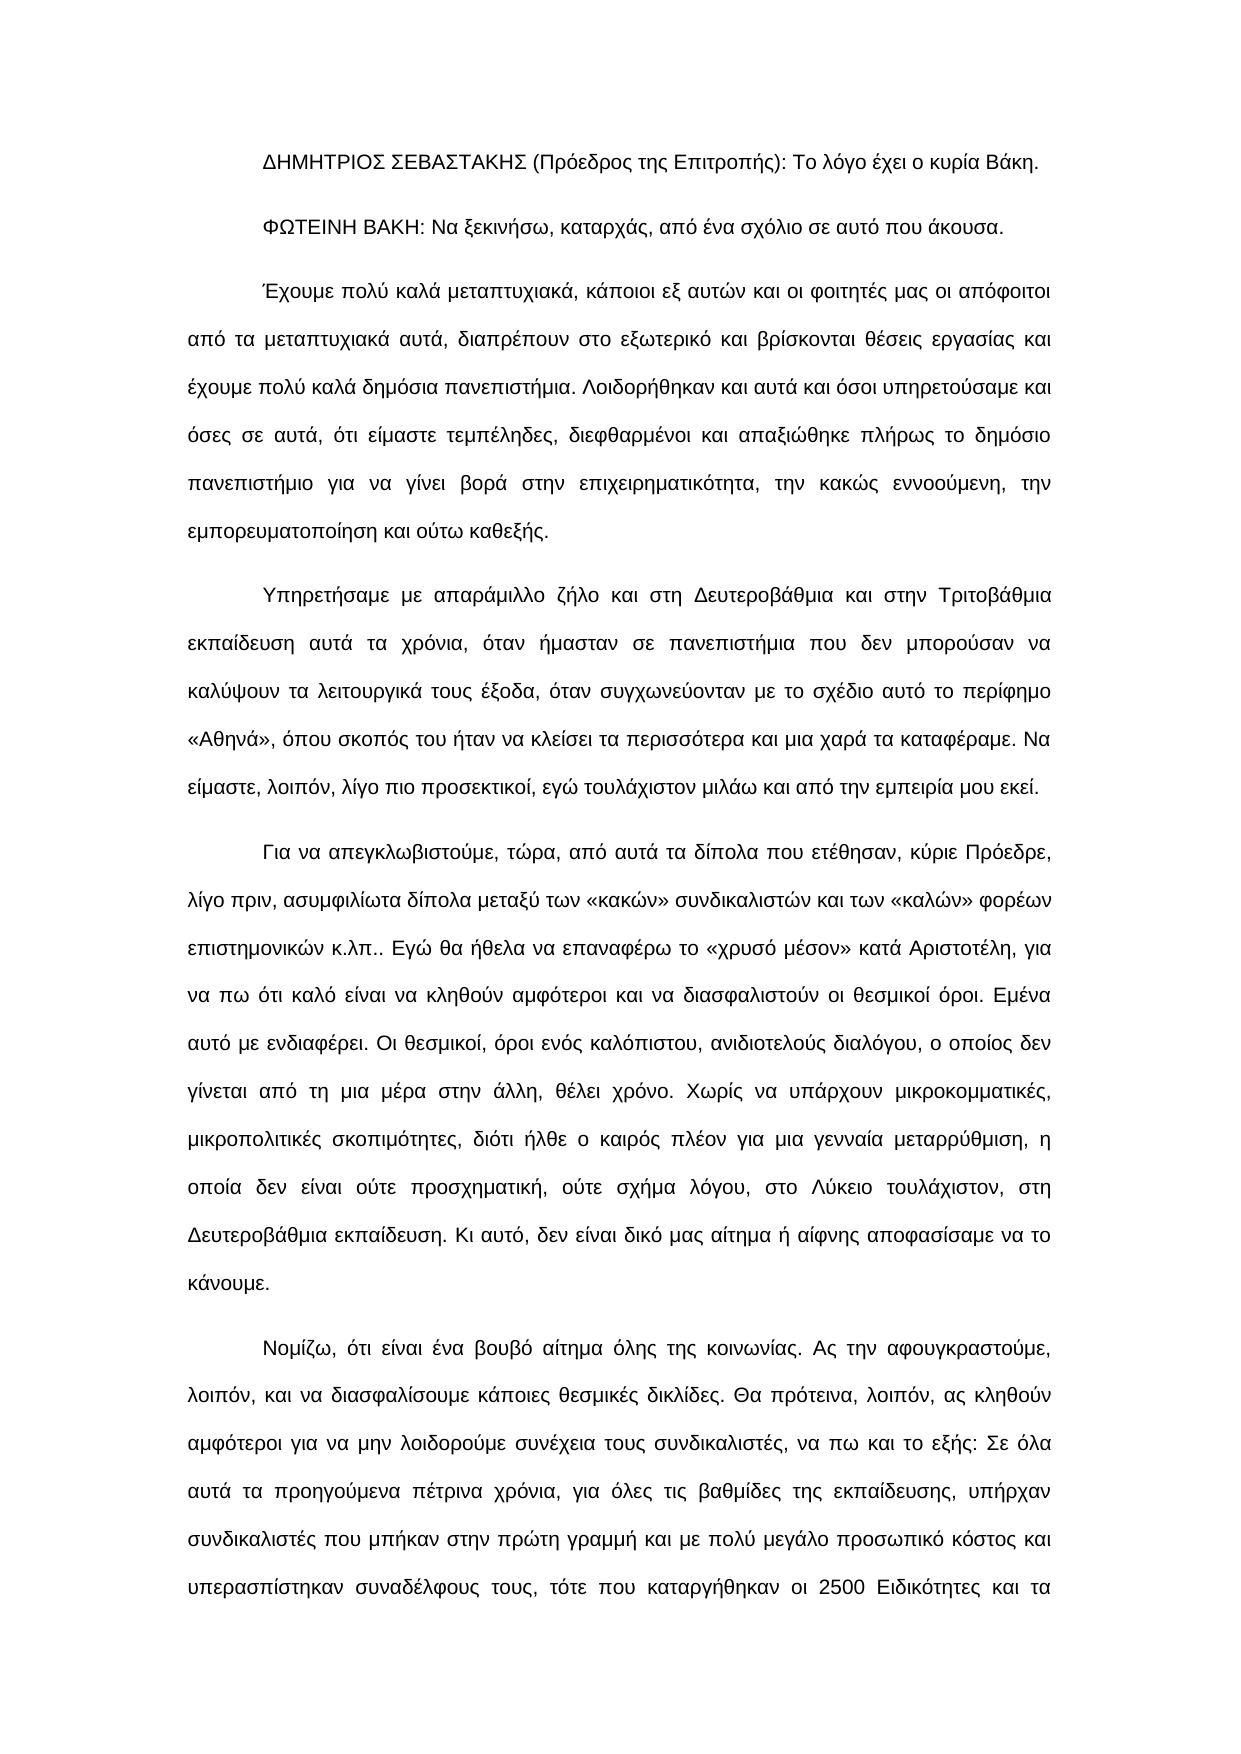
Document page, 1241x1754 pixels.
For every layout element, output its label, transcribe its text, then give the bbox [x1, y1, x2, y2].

text ΔΗΜΗΤΡΙΟΣ ΣΕΒΑΣΤΑΚΗΣ (Πρόεδρος της Επιτροπής): Το λόγο έχει ο κυρία Βάκη. [187, 150, 1053, 174]
text Για να απεγκλωβιστούμε, τώρα, από αυτά τα δίπολα που ετέθησαν, κύριε Πρόεδρε, λίγο πριν, ασυμφιλίωτα δίπολα μεταξύ των «κακών» συνδικαλιστών και των «καλών» φορέων επιστημονικών κ.λπ.. Εγώ θα ήθελα να επαναφέρω το «χρυσό μέσον» κατά Αριστοτέλη, για να πω ότι καλό είναι να κληθούν αμφότεροι και να διασφαλιστούν οι θεσμικοί όροι. Εμένα αυτό με ενδιαφέρει. Οι θεσμικοί, όροι ενός καλόπιστου, ανιδιοτελούς διαλόγου, ο οποίος δεν γίνεται από τη μια μέρα στην άλλη, θέλει χρόνο. Χωρίς να υπάρχουν μικροκομματικές, μικροπολιτικές σκοπιμότητες, διότι ήλθε ο καιρός πλέον για μια γενναία μεταρρύθμιση, η οποία δεν είναι ούτε προσχηματική, ούτε σχήμα λόγου, στο Λύκειο τουλάχιστον, στη Δευτεροβάθμια εκπαίδευση. Κι αυτό, δεν είναι δικό μας αίτημα ή αίφνης αποφασίσαμε να το κάνουμε. [187, 839, 1053, 1295]
text Έχουμε πολύ καλά μεταπτυχιακά, κάποιοι εξ αυτών και οι φοιτητές μας οι απόφοιτοι από τα μεταπτυχιακά αυτά, διαπρέπουν στο εξωτερικό και βρίσκονται θέσεις εργασίας και έχουμε πολύ καλά δημόσια πανεπιστήμια. Λοιδορήθηκαν και αυτά και όσοι υπηρετούσαμε και όσες σε αυτά, ότι είμαστε τεμπέληδες, διεφθαρμένοι και απαξιώθηκε πλήρως το δημόσιο πανεπιστήμιο για να γίνει βορά στην επιχειρηματικότητα, την κακώς εννοούμενη, την εμπορευματοποίηση και ούτω καθεξής. [187, 279, 1053, 543]
text Υπηρετήσαμε με απαράμιλλο ζήλο και στη Δευτεροβάθμια και στην Τριτοβάθμια εκπαίδευση αυτά τα χρόνια, όταν ήμασταν σε πανεπιστήμια που δεν μπορούσαν να καλύψουν τα λειτουργικά τους έξοδα, όταν συγχωνεύονταν με το σχέδιο αυτό το περίφημο «Αθηνά», όπου σκοπός του ήταν να κλείσει τα περισσότερα και μια χαρά τα καταφέραμε. Να είμαστε, λοιπόν, λίγο πιο προσεκτικοί, εγώ τουλάχιστον μιλάω και από την εμπειρία μου εκεί. [187, 583, 1053, 799]
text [187, 1335, 1053, 1599]
text ΦΩΤΕΙΝΗ ΒΑΚΗ: Να ξεκινήσω, καταρχάς, από ένα σχόλιο σε αυτό που άκουσα. [187, 214, 1053, 238]
